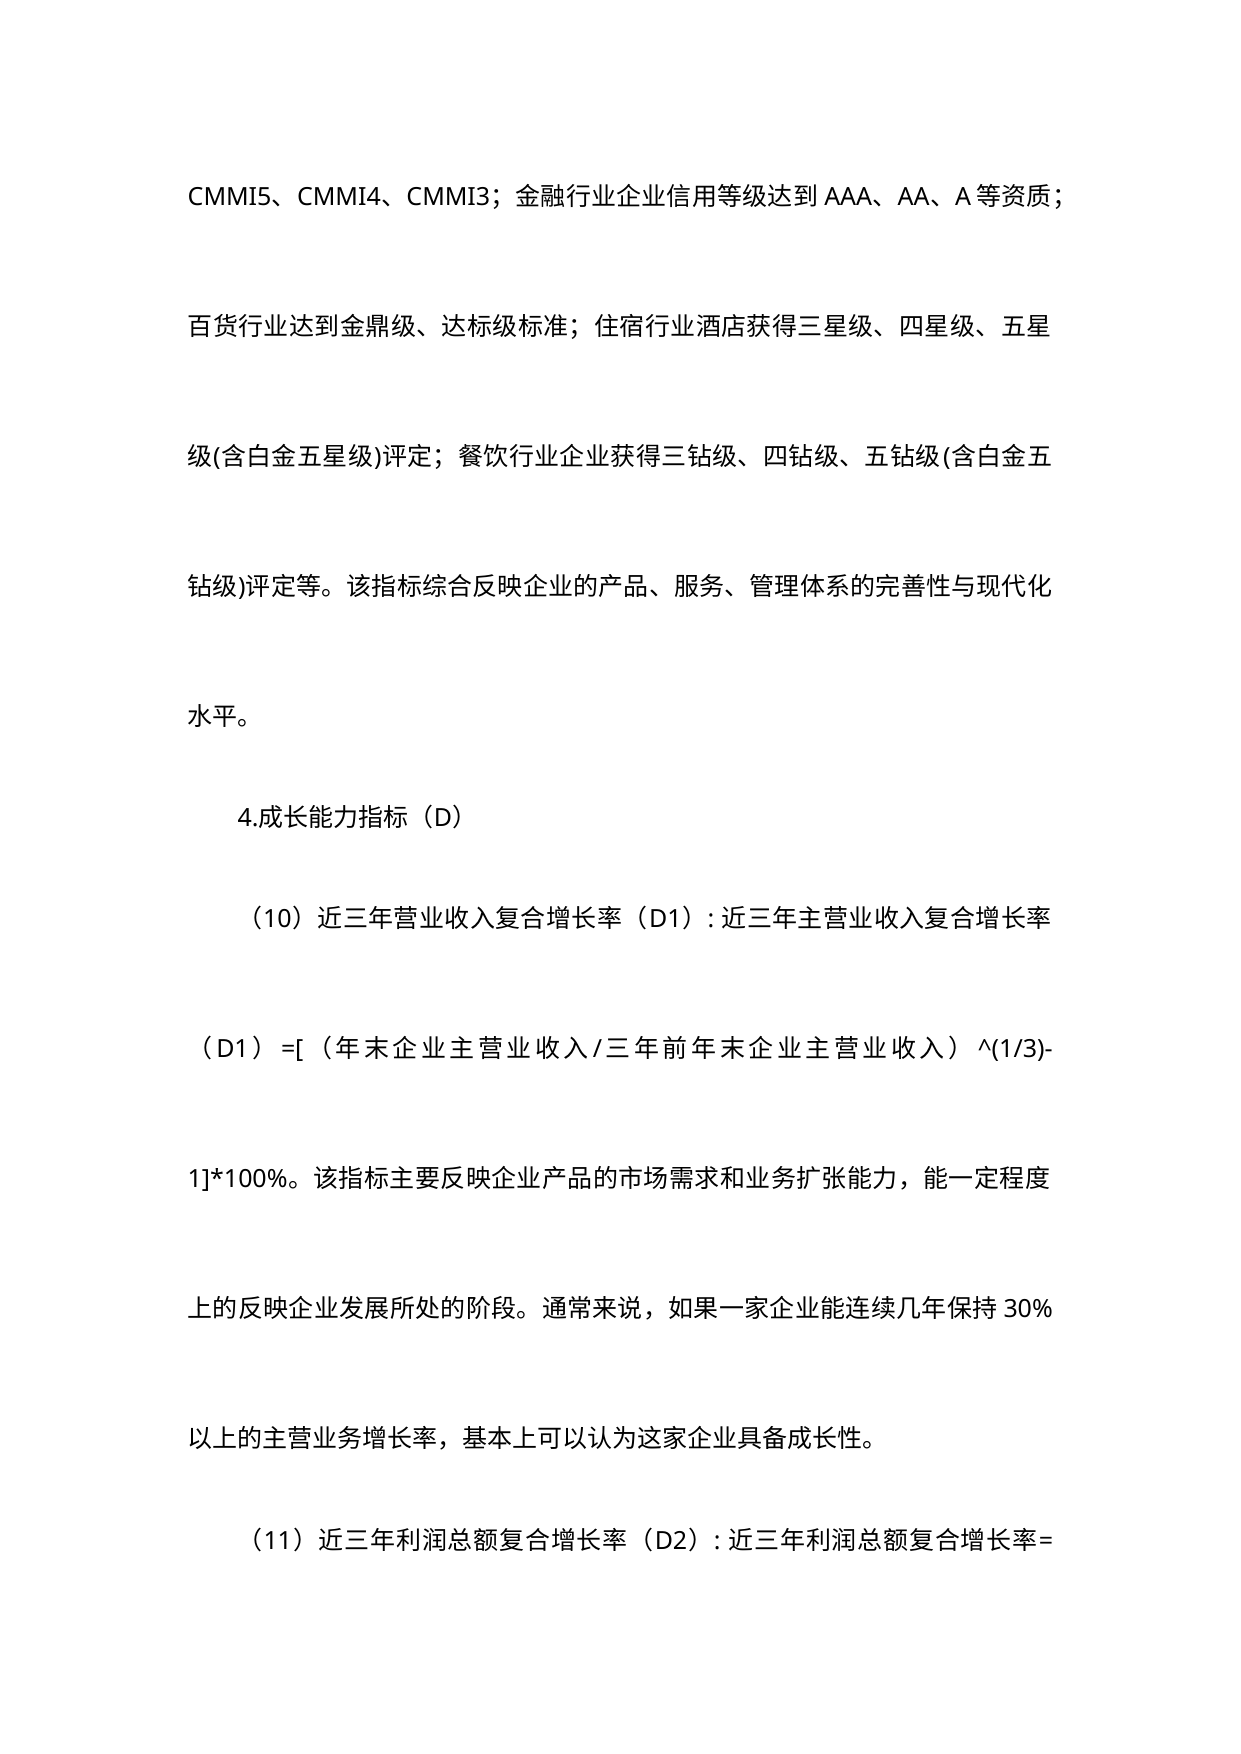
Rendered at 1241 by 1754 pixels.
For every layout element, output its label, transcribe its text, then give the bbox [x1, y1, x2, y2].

text （10）近三年营业收入复合增长率（D1）: 近三年主营业收入复合增长率（D1）=[（年末企业主营业收入/三年前年末企业主营业收入）^(1/3)-1]*100%。该指标主要反映企业产品的市场需求和业务扩张能力，能一定程度上的反映企业发展所处的阶段。通常来说，如果一家企业能连续几年保持30%以上的主营业务增长率，基本上可以认为这家企业具备成长性。 [187, 884, 1053, 1469]
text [187, 162, 1053, 747]
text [187, 1506, 1053, 1571]
text 4.成长能力指标（D） [187, 783, 1053, 848]
